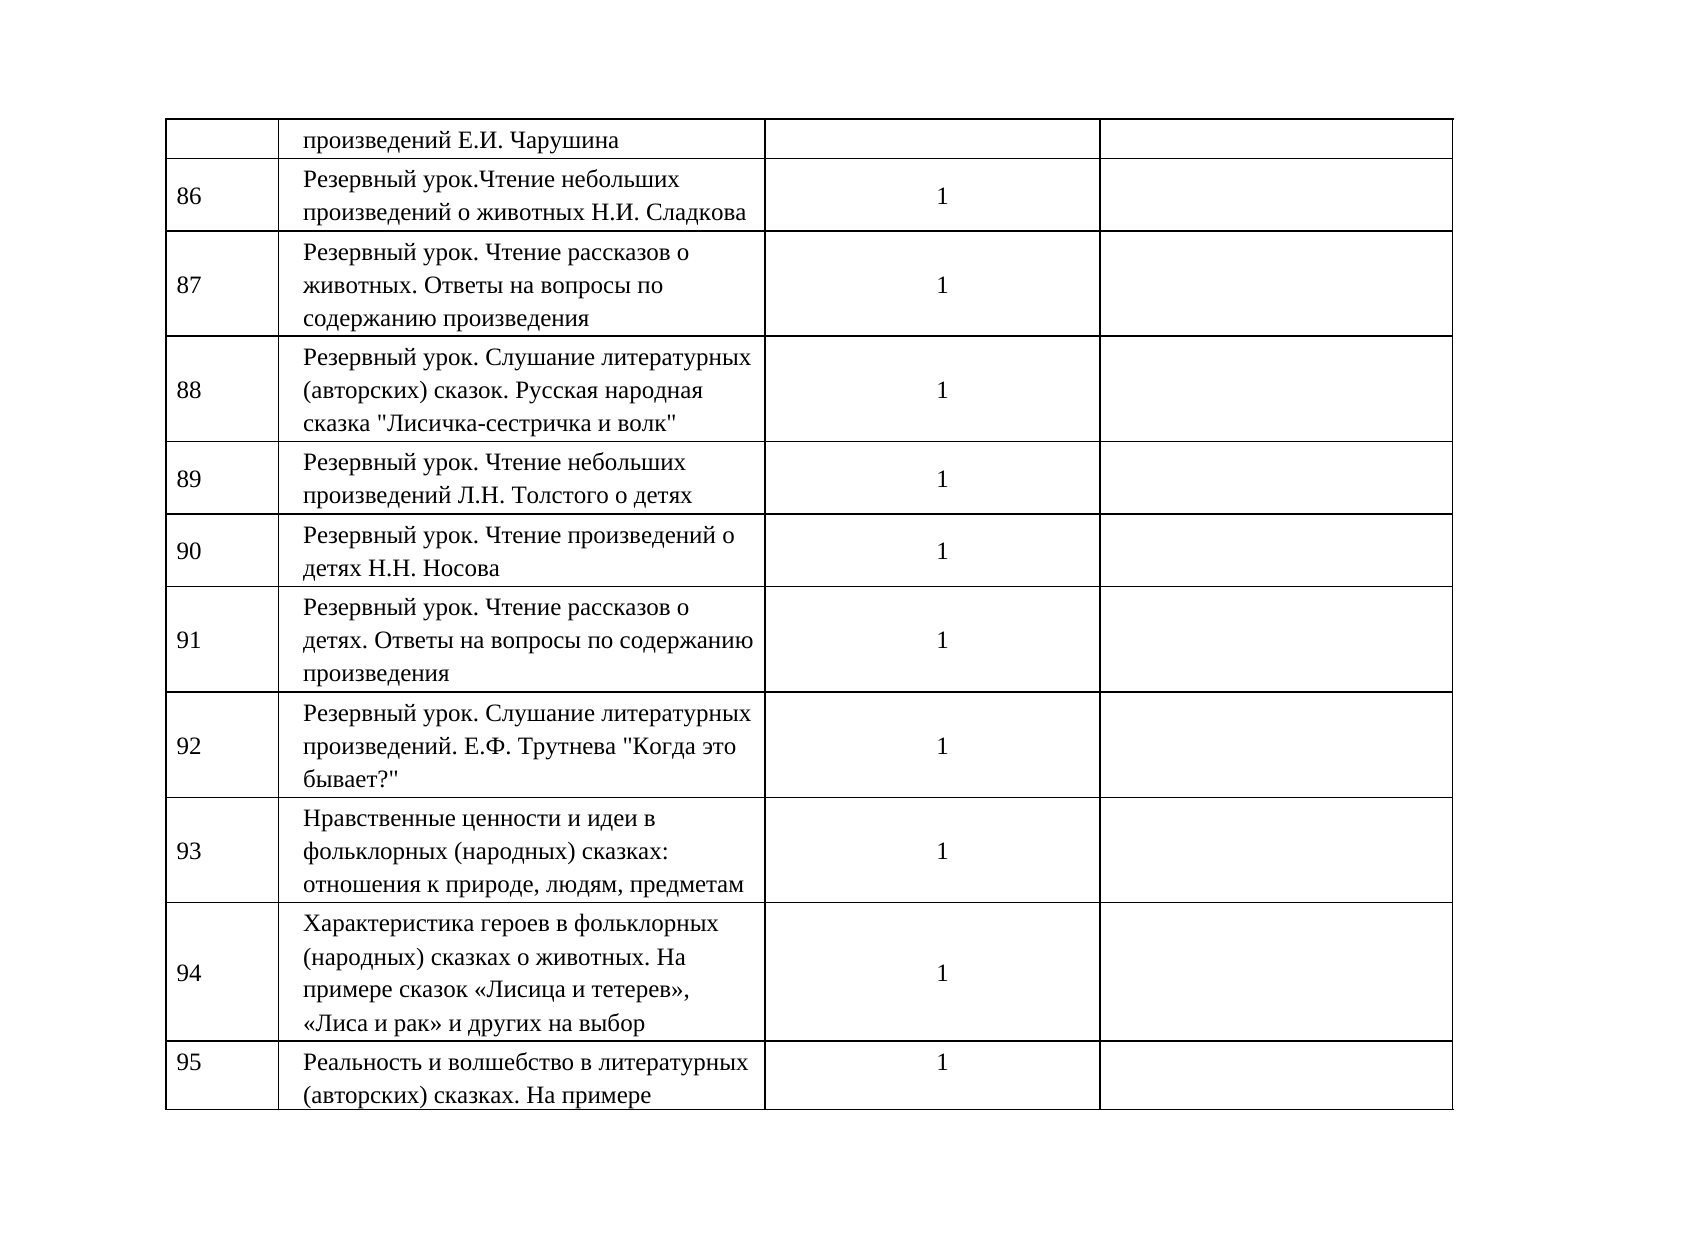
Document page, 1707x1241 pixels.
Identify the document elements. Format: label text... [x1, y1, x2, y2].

table_cell [1101, 337, 1452, 441]
table_cell Резервный урок. Чтение рассказов о детях. Ответы на вопросы по содержанию произведения [279, 587, 764, 691]
table_cell [1101, 120, 1452, 157]
table_cell Резервный урок. Чтение рассказов о животных. Ответы на вопросы по содержанию произведения [279, 232, 764, 335]
table_cell 1 [766, 903, 1099, 1040]
table_cell 1 [766, 1042, 1099, 1109]
table_cell 92 [167, 693, 278, 796]
table_cell [1101, 903, 1452, 1040]
table_cell 86 [167, 159, 278, 230]
table_cell Характеристика героев в фольклорных (народных) сказках о животных. На примере сказок «Лисица и тетерев», «Лиса и рак» и других на выбор [279, 903, 764, 1040]
table_cell 88 [167, 337, 278, 441]
table_cell 94 [167, 903, 278, 1040]
table_cell [1101, 693, 1452, 796]
table_cell 90 [167, 515, 278, 586]
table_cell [279, 1042, 764, 1109]
table_cell 1 [766, 693, 1099, 796]
table_cell 1 [766, 515, 1099, 586]
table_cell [279, 120, 764, 157]
table_cell 1 [766, 337, 1099, 441]
table_cell 1 [766, 442, 1099, 513]
table_cell 87 [167, 232, 278, 335]
table_cell 1 [766, 798, 1099, 902]
table_cell [1101, 442, 1452, 513]
table_cell 1 [766, 120, 1099, 157]
table_cell [1101, 587, 1452, 691]
table_cell Резервный урок.Чтение небольших произведений о животных Н.И. Сладкова [279, 159, 764, 230]
table_cell 1 [766, 159, 1099, 230]
table_cell [1101, 515, 1452, 586]
table_cell 91 [167, 587, 278, 691]
table_cell 93 [167, 798, 278, 902]
table_cell 1 [766, 232, 1099, 335]
table_cell [1101, 1042, 1452, 1109]
table_cell Нравственные ценности и идеи в фольклорных (народных) сказках: отношения к природе, людям, предметам [279, 798, 764, 902]
table_cell 89 [167, 442, 278, 513]
table_cell [1101, 798, 1452, 902]
table_cell Резервный урок. Чтение произведений о детях Н.Н. Носова [279, 515, 764, 586]
table_cell Резервный урок. Слушание литературных (авторских) сказок. Русская народная сказка "Лисичка-сестричка и волк" [279, 337, 764, 441]
table_cell 1 [766, 587, 1099, 691]
table_cell 85 [167, 120, 278, 157]
table_cell Резервный урок. Слушание литературных произведений. Е.Ф. Трутнева "Когда это бывает?" [279, 693, 764, 796]
table_cell Резервный урок. Чтение небольших произведений Л.Н. Толстого о детях [279, 442, 764, 513]
table_cell [1101, 159, 1452, 230]
table_cell 95 [167, 1042, 278, 1109]
table_cell [1101, 232, 1452, 335]
